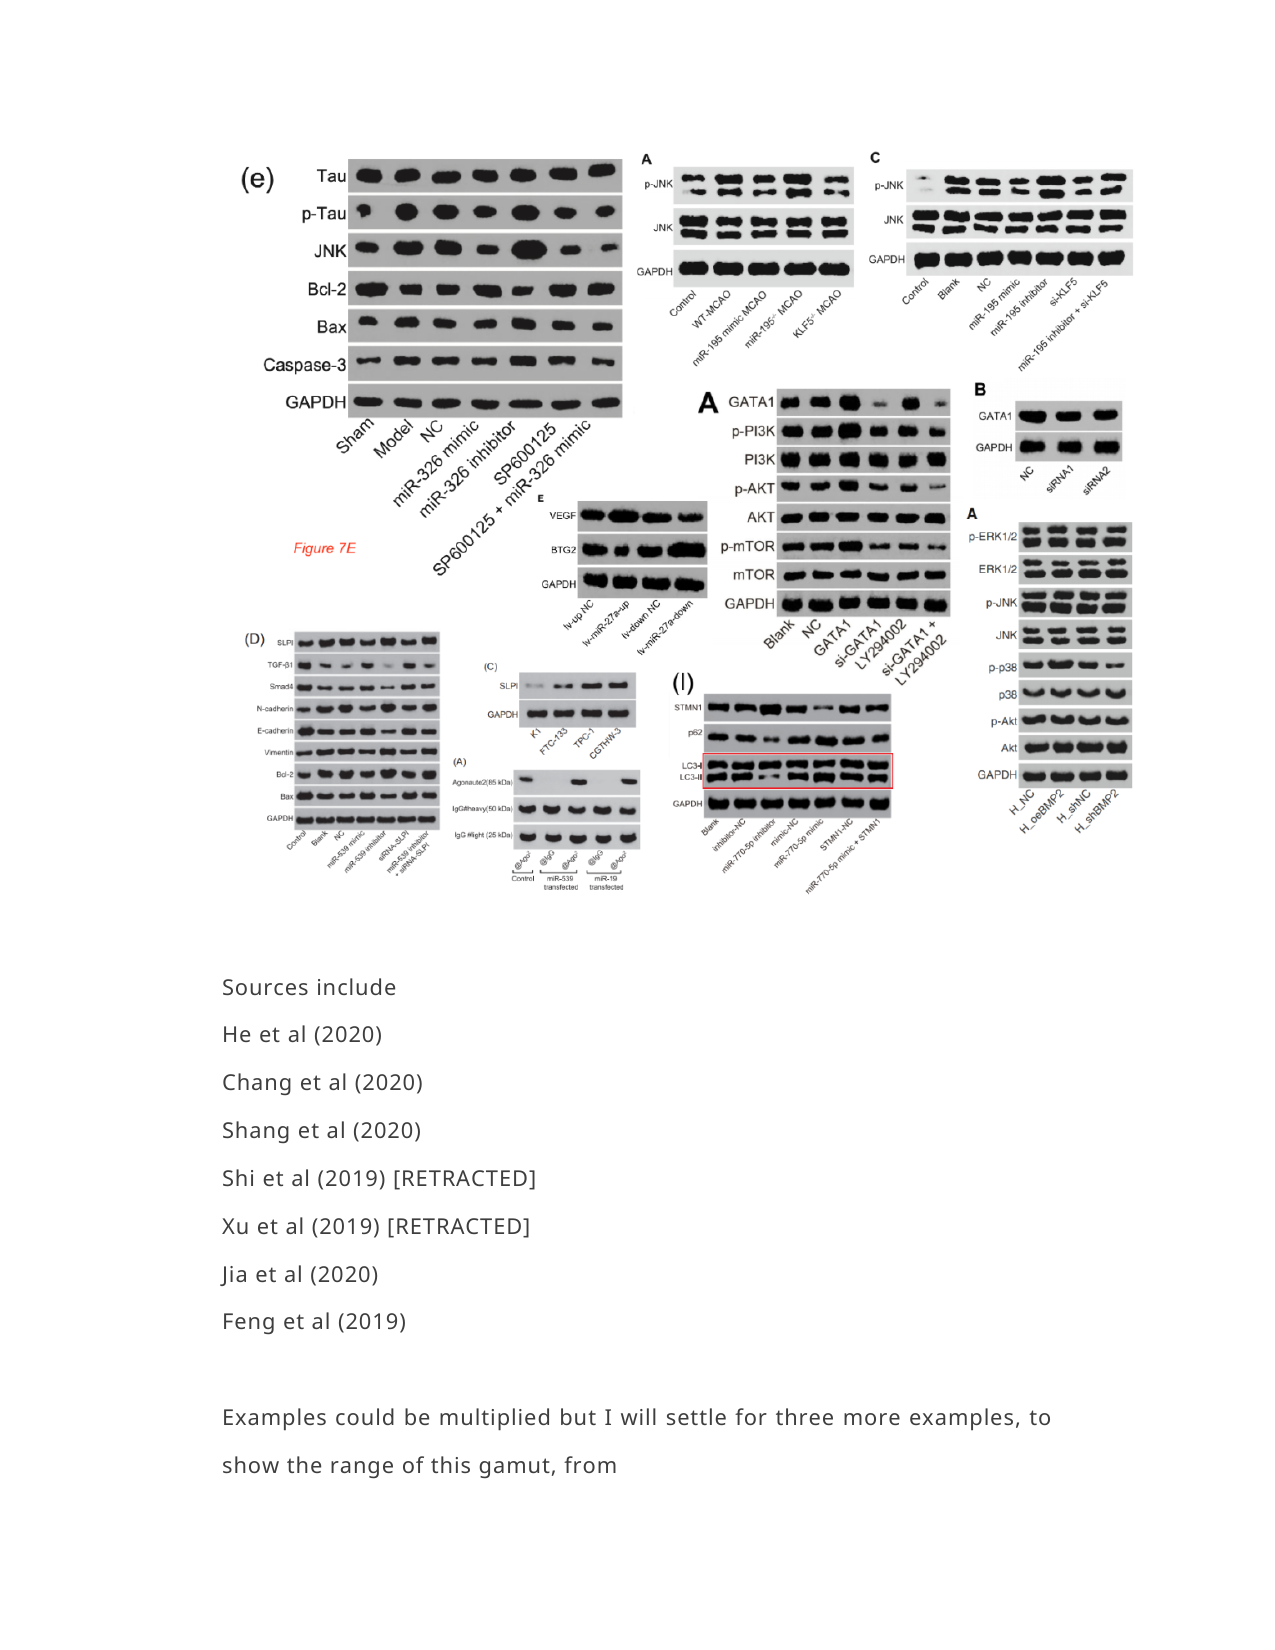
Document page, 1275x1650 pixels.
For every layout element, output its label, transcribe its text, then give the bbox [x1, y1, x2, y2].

text Examples could be multiplied but I will settle for three more examples, to show the range of this gamut, from [222, 1384, 1053, 1479]
text Xu et al (2019) [RETRACTED] [222, 1193, 1053, 1241]
text Jia et al (2020) [222, 1241, 1053, 1288]
text Sources include [222, 954, 1053, 1001]
text Chang et al (2020) [222, 1049, 1053, 1097]
text He et al (2020) [222, 1001, 1053, 1049]
text Feng et al (2019) [222, 1288, 1053, 1336]
picture [240, 150, 1141, 906]
text Shang et al (2020) [222, 1097, 1053, 1145]
text Shi et al (2019) [RETRACTED] [222, 1145, 1053, 1193]
